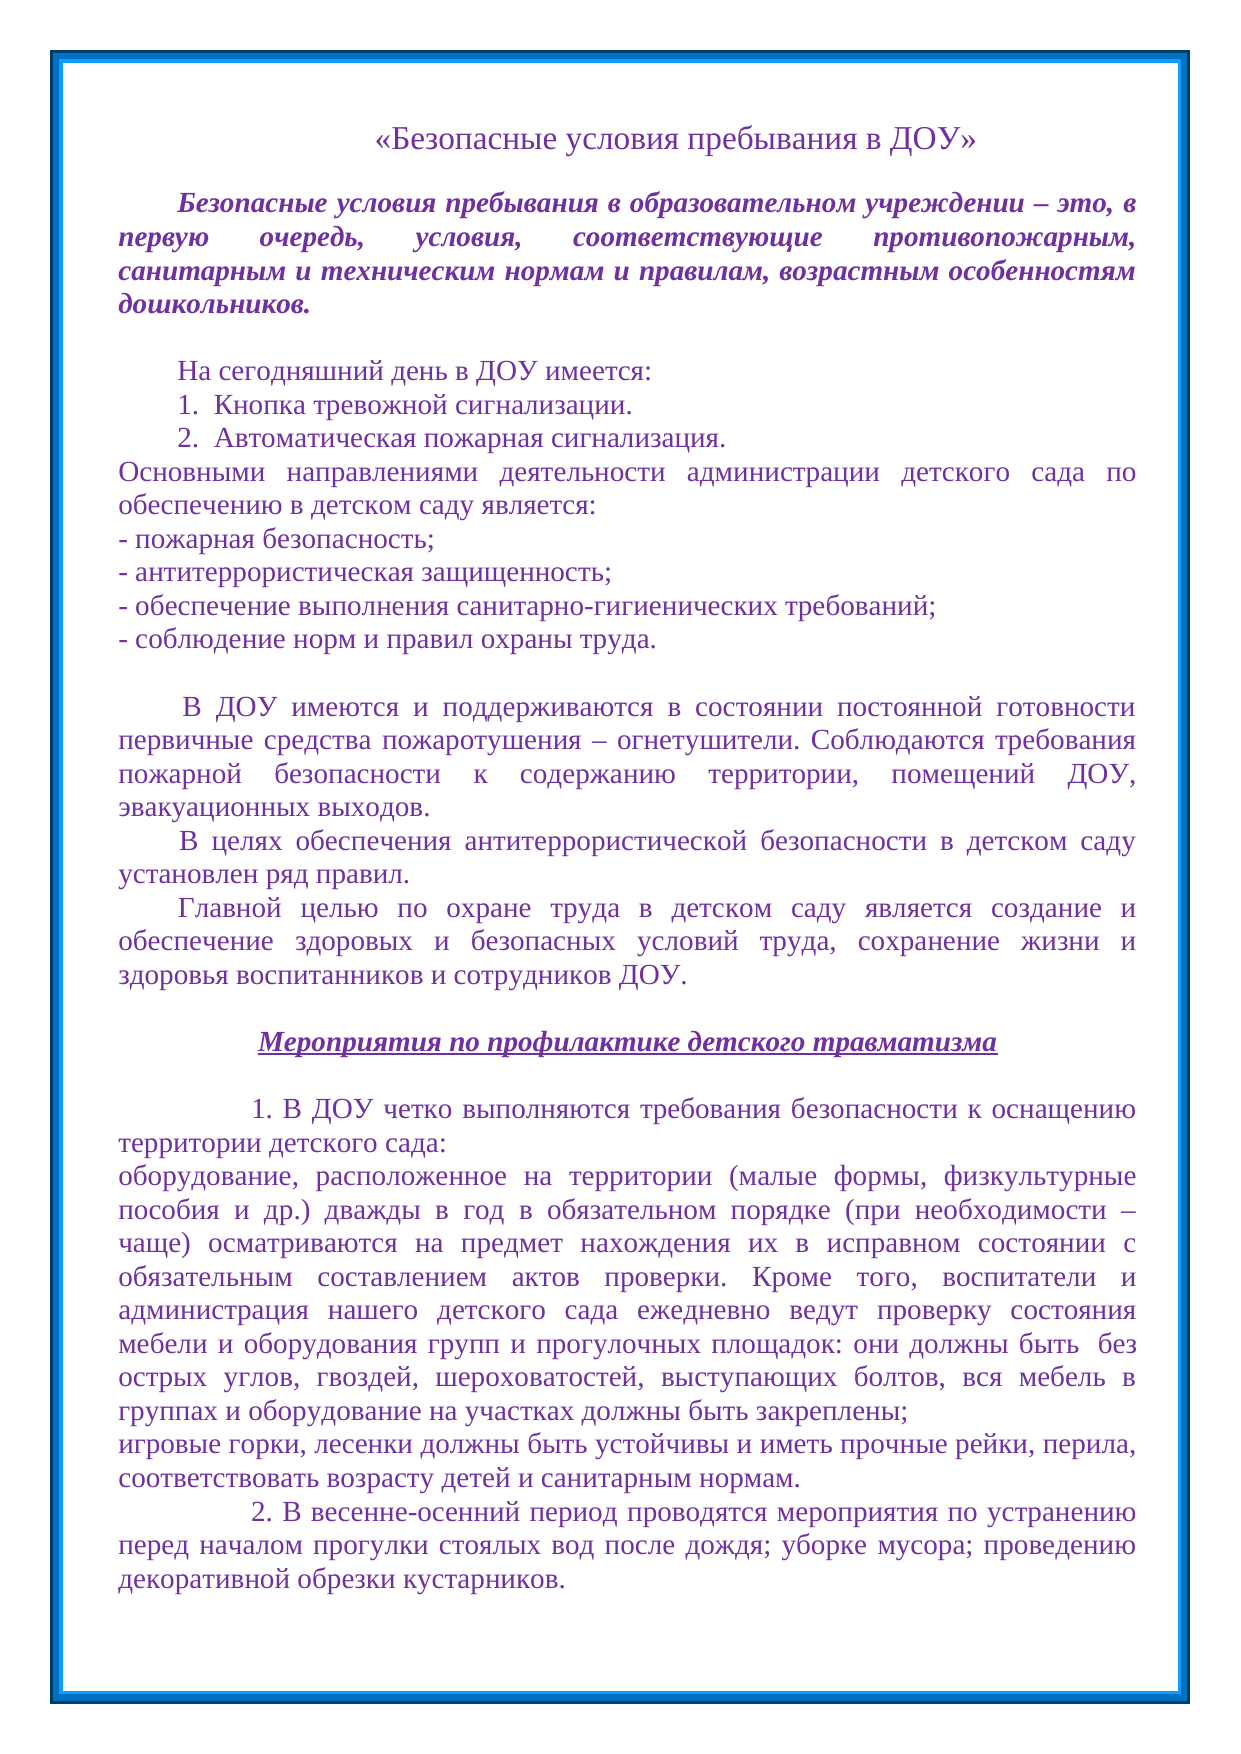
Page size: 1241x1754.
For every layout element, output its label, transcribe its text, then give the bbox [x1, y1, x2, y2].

text На сегодняшний день в ДОУ имеется: [118, 353, 1137, 387]
text В целях обеспечения антитеррористической безопасности в детском саду установлен ряд правил. [118, 823, 1137, 890]
text Мероприятия по профилактике детского травматизма [118, 1024, 1137, 1058]
text оборудование, расположенное на территории (малые формы, физкультурные пособия и др.) дважды в год в обязательном порядке (при необходимости – чаще) осматриваются на предмет нахождения их в исправном состоянии с обязательным составлением актов проверки. Кроме того, воспитатели и администрация нашего детского сада ежедневно ведут проверку состояния мебели и оборудования групп и прогулочных площадок: они должны быть без острых углов, гвоздей, шероховатостей, выступающих болтов, вся мебель в группах и оборудование на участках должны быть закреплены; [118, 1158, 1137, 1427]
text - обеспечение выполнения санитарно-гигиенических требований; [118, 588, 1137, 622]
text Основными направлениями деятельности администрации детского сада по обеспечению в детском саду является: [118, 454, 1137, 521]
text игровые горки, лесенки должны быть устойчивы и иметь прочные рейки, перила, соответствовать возрасту детей и санитарным нормам. [118, 1427, 1137, 1494]
text Безопасные условия пребывания в образовательном учреждении – это, в первую очередь, условия, соответствующие противопожарным, санитарным и техническим нормам и правилам, возрастным особенностям дошкольников. [118, 186, 1137, 320]
text - антитеррористическая защищенность; [118, 554, 1137, 588]
text 1. В ДОУ четко выполняются требования безопасности к оснащению территории детского сада: [118, 1091, 1137, 1158]
text - соблюдение норм и правил охраны труда. [118, 622, 1137, 655]
text - пожарная безопасность; [118, 521, 1137, 554]
text «Безопасные условия пребывания в ДОУ» [177, 118, 1137, 156]
text Главной целью по охране труда в детском саду является создание и обеспечение здоровых и безопасных условий труда, сохранение жизни и здоровья воспитанников и сотрудников ДОУ. [118, 890, 1137, 991]
text 2. В весенне-осенний период проводятся мероприятия по устранению перед началом прогулки стоялых вод после дождя; уборке мусора; проведению декоративной обрезки кустарников. [118, 1494, 1137, 1594]
text В ДОУ имеются и поддерживаются в состоянии постоянной готовности первичные средства пожаротушения – огнетушители. Соблюдаются требования пожарной безопасности к содержанию территории, помещений ДОУ, эвакуационных выходов. [118, 689, 1137, 823]
text 1. Кнопка тревожной сигнализации. [118, 387, 1137, 420]
text 2. Автоматическая пожарная сигнализация. [118, 420, 1137, 454]
